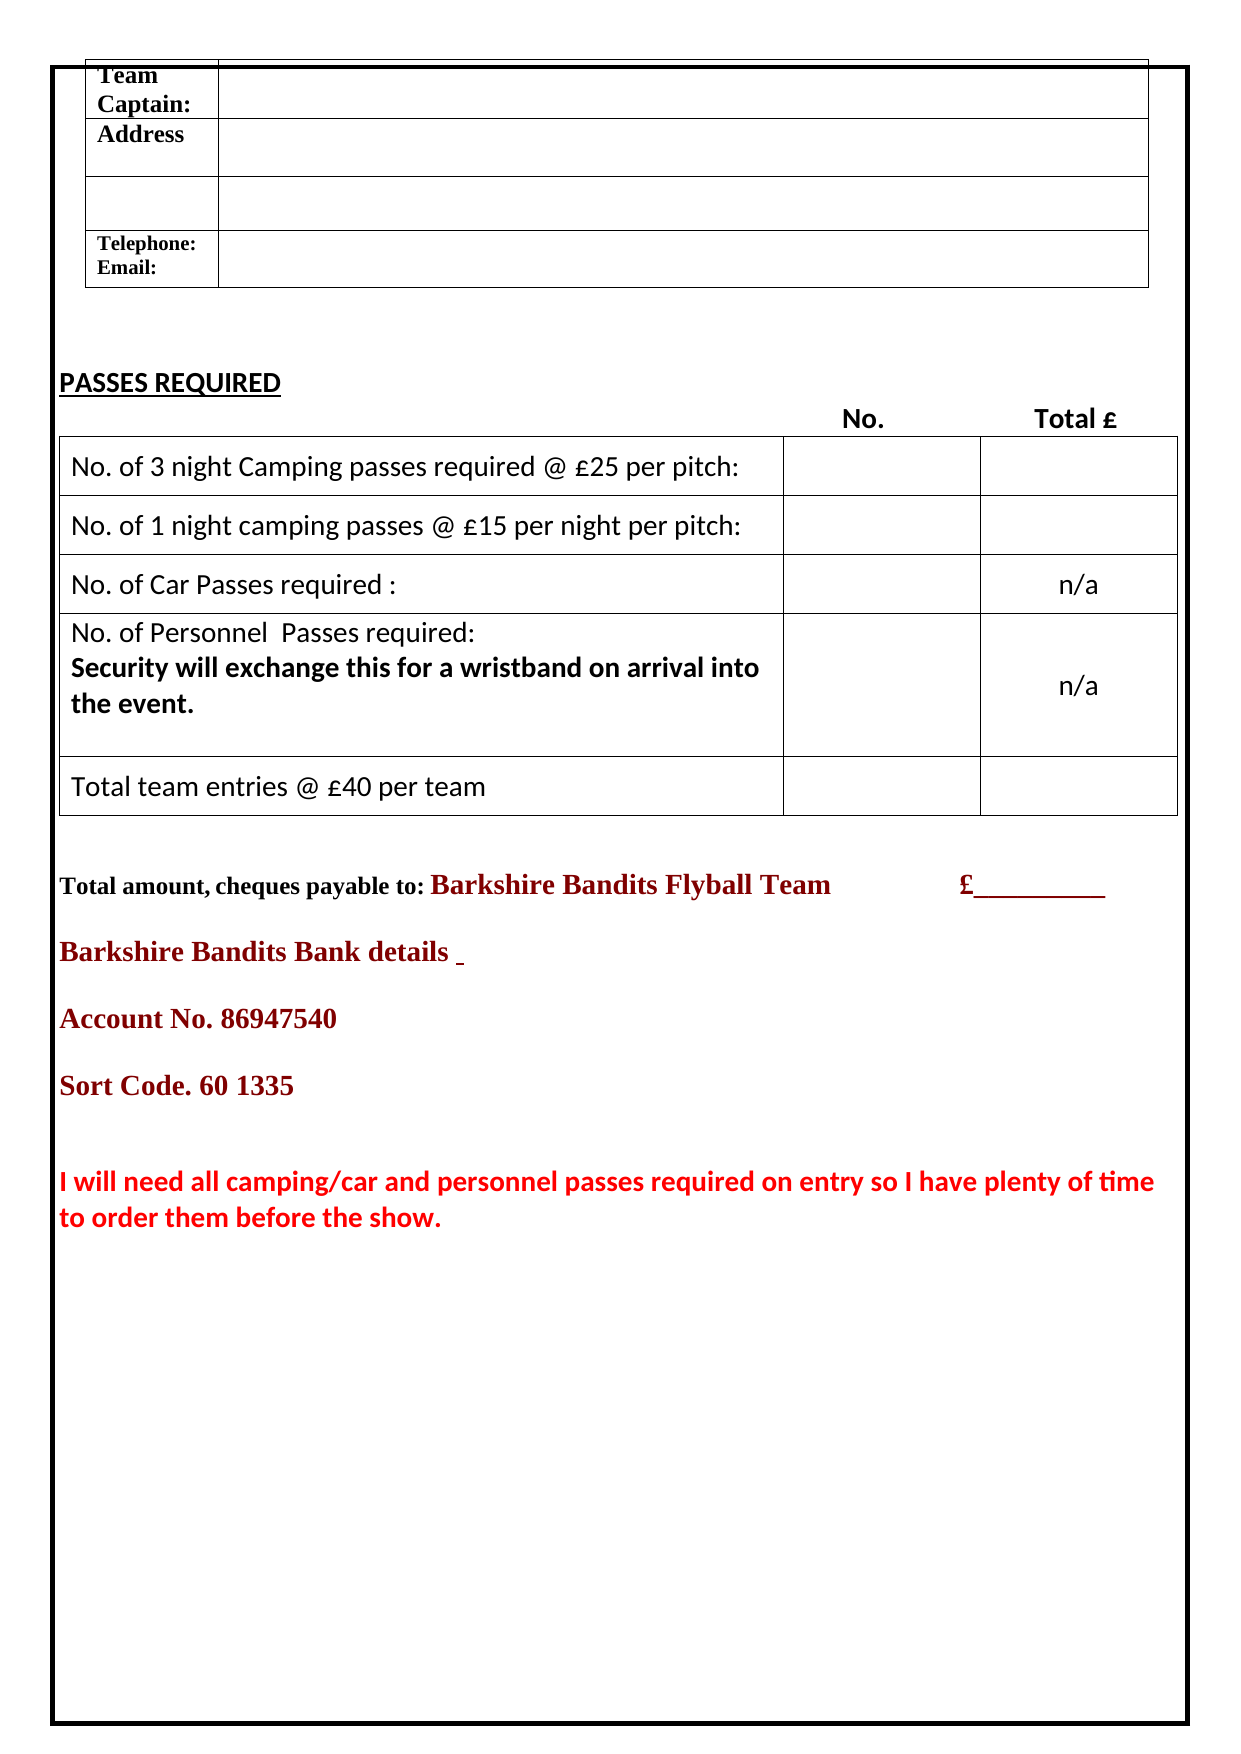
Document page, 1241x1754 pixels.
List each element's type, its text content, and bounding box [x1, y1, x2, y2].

table_header [784, 437, 980, 494]
table_header No. of 3 night Camping passes required @ £25 per pitch: [60, 437, 783, 494]
table_cell [219, 231, 1148, 287]
table_cell No. of 1 night camping passes @ £15 per night per pitch: [60, 496, 783, 554]
table_cell [219, 119, 1148, 176]
text Sort Code. 60 1335 [59, 1068, 1181, 1102]
table_cell [981, 757, 1177, 815]
table_cell [784, 614, 980, 756]
table_cell n/a [981, 614, 1177, 756]
table_cell Total team entries @ £40 per team [60, 757, 783, 815]
table_header [219, 60, 1148, 65]
table_cell [219, 177, 1148, 230]
table_cell [981, 496, 1177, 554]
table_cell No. of Car Passes required : [60, 555, 783, 613]
text No. Total £ [59, 400, 1181, 436]
text Account No. 86947540 [59, 1001, 1181, 1035]
table_cell Telephone: Email: [86, 231, 218, 287]
text Total amount, cheques payable to: Barkshire Bandits Flyball Team £_________ [59, 867, 1181, 901]
table_header Team Captain: [86, 69, 218, 118]
text Barkshire Bandits Bank details [59, 934, 1181, 968]
table_cell [784, 757, 980, 815]
table_cell n/a [981, 555, 1177, 613]
text PASSES REQUIRED [59, 364, 1181, 400]
table_header [981, 437, 1177, 494]
table_cell [86, 177, 218, 230]
table_cell Address [86, 119, 218, 176]
text I will need all camping/car and personnel passes required on entry so I have plenty of time to order them before the show. [59, 1163, 1181, 1234]
table_cell [784, 496, 980, 554]
table_cell No. of Personnel Passes required: Security will exchange this for a wristband on arrival into the event. [60, 614, 783, 756]
table_cell [784, 555, 980, 613]
table_header [219, 69, 1148, 118]
